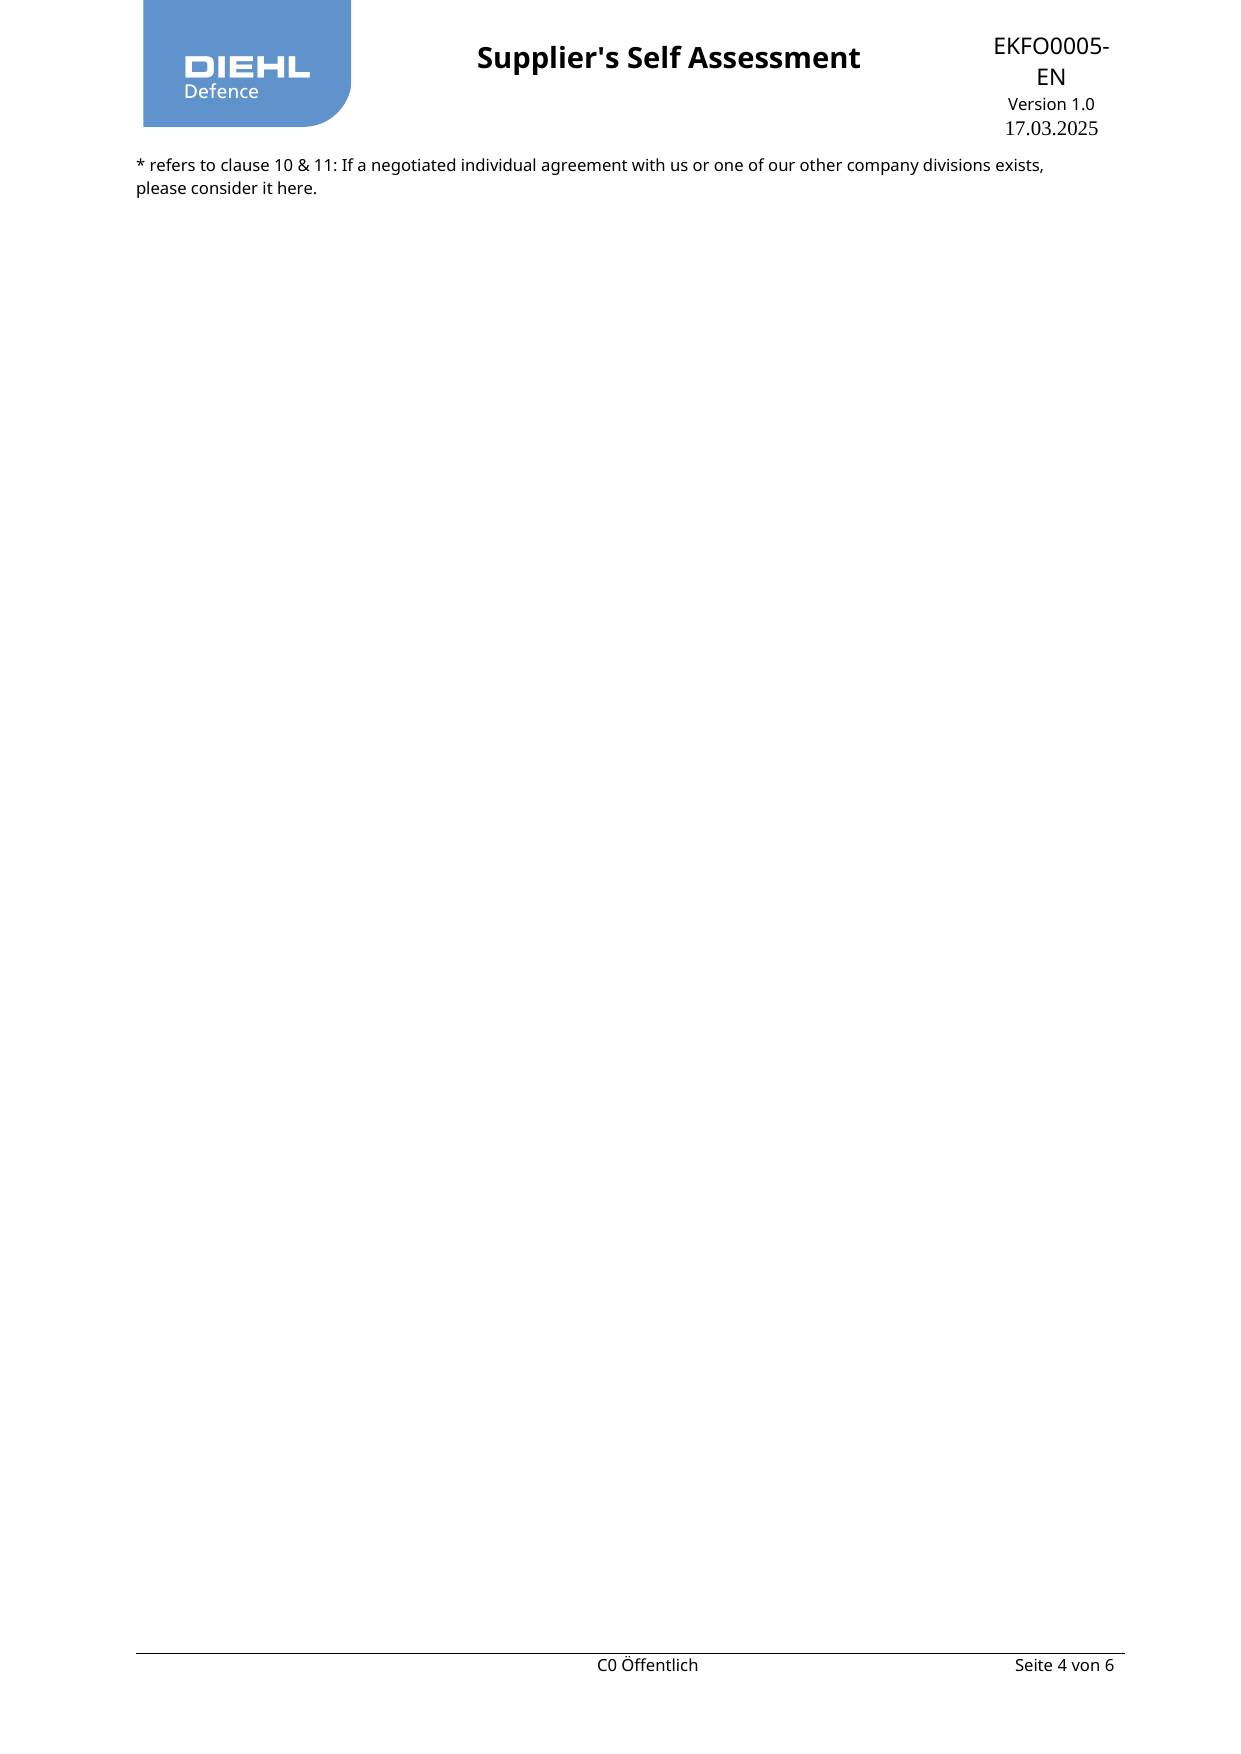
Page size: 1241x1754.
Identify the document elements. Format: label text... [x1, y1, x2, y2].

picture [143, 0, 352, 127]
text * refers to clause 10 & 11: If a negotiated individual agreement with us or one of our other company divisions exists, please consider it here. [136, 154, 1122, 199]
